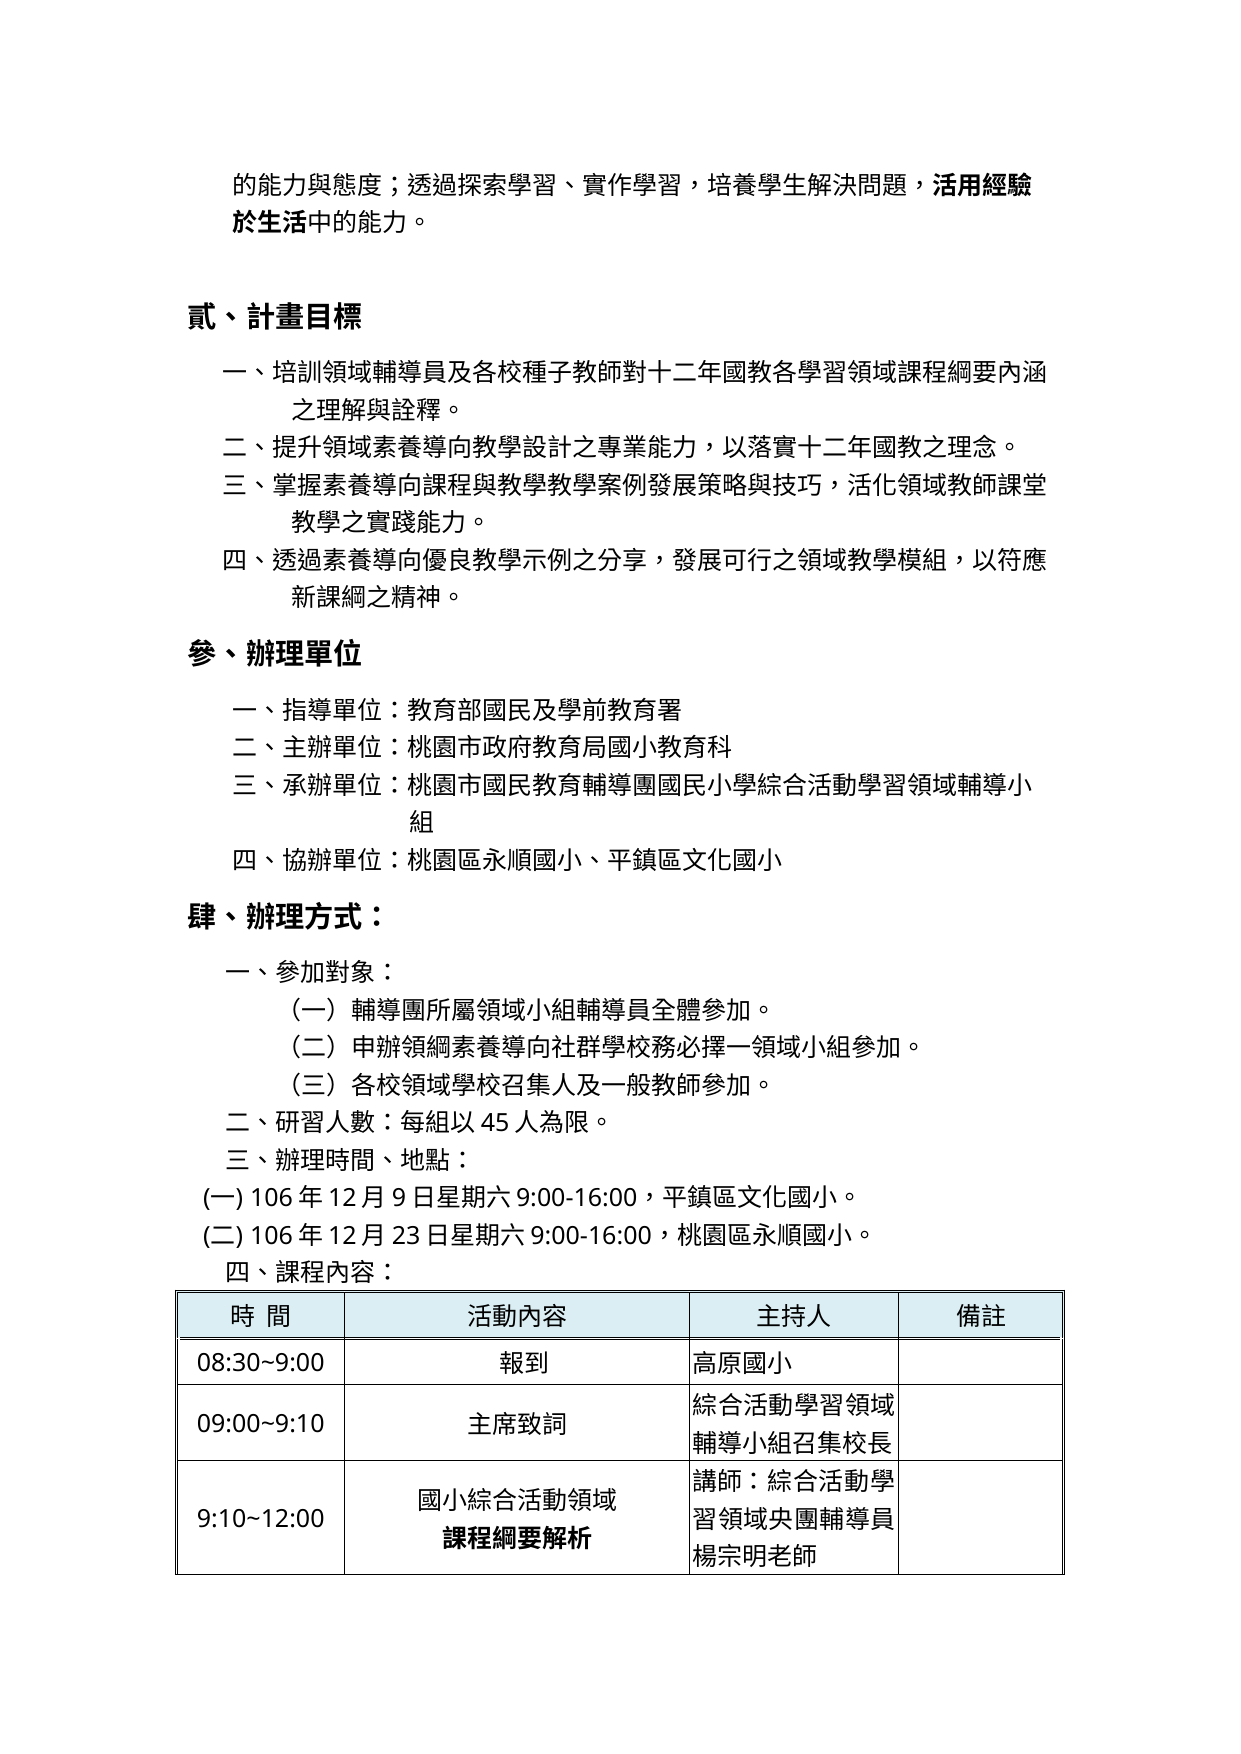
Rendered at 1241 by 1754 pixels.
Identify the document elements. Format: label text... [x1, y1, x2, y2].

table_cell 講師：綜合活動學習領域央團輔導員楊宗明老師 [690, 1461, 898, 1574]
table_cell 主席致詞 [345, 1385, 689, 1460]
list 106年12月9日星期六9:00-16:00，平鎮區文化國小。 [187, 1177, 1053, 1214]
text 一、培訓領域輔導員及各校種子教師對十二年國教各學習領域課程綱要內涵之理解與詮釋。 [202, 352, 1053, 427]
text 四、協辦單位：桃園區永順國小、平鎮區文化國小 [187, 839, 1053, 877]
text 二、主辦單位：桃園市政府教育局國小教育科 [187, 727, 1053, 764]
text 三、承辦單位：桃園市國民教育輔導團國民小學綜合活動學習領域輔導小組 [232, 764, 1053, 839]
text 四、透過素養導向優良教學示例之分享，發展可行之領域教學模組，以符應新課綱之精神。 [202, 539, 1053, 614]
text 一、參加對象： [225, 952, 1053, 989]
table_cell [899, 1461, 1062, 1574]
text 三、掌握素養導向課程與教學教學案例發展策略與技巧，活化領域教師課堂教學之實踐能力。 [202, 464, 1053, 539]
table_cell [899, 1385, 1062, 1460]
table_header 活動內容 [345, 1293, 689, 1337]
text （二）申辦領綱素養導向社群學校務必擇一領域小組參加。 [276, 1027, 1053, 1064]
table_cell [899, 1337, 1062, 1384]
table_cell 09:00~9:10 [178, 1385, 344, 1460]
text 二、研習人數：每組以45人為限。 [226, 1102, 1053, 1139]
text 一、指導單位：教育部國民及學前教育署 [187, 689, 1053, 727]
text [232, 164, 1053, 239]
text 參、辦理單位 [187, 614, 1053, 689]
table_cell 高原國小 [690, 1340, 898, 1384]
table_cell 國小綜合活動領域 課程綱要解析 [345, 1461, 689, 1574]
text 三、辦理時間、地點： [226, 1139, 1053, 1177]
table_cell 報到 [345, 1340, 689, 1384]
table_cell 綜合活動學習領域輔導小組召集校長 [690, 1385, 898, 1460]
list 106年12月23日星期六9:00-16:00，桃園區永順國小。 [187, 1214, 1053, 1252]
text （三）各校領域學校召集人及一般教師參加。 [276, 1064, 1053, 1102]
text 貳、計畫目標 [187, 277, 1053, 352]
table_header 主持人 [690, 1293, 898, 1337]
table_header 時 間 [178, 1293, 344, 1337]
text 肆、辦理方式： [187, 877, 1053, 952]
table_cell 08:30~9:00 [178, 1337, 344, 1384]
text （一）輔導團所屬領域小組輔導員全體參加。 [276, 989, 1053, 1027]
table_cell 9:10~12:00 [178, 1461, 344, 1574]
text 二、提升領域素養導向教學設計之專業能力，以落實十二年國教之理念。 [202, 427, 1053, 464]
table_header 備註 [899, 1293, 1062, 1337]
text 四、課程內容： [226, 1252, 1053, 1289]
